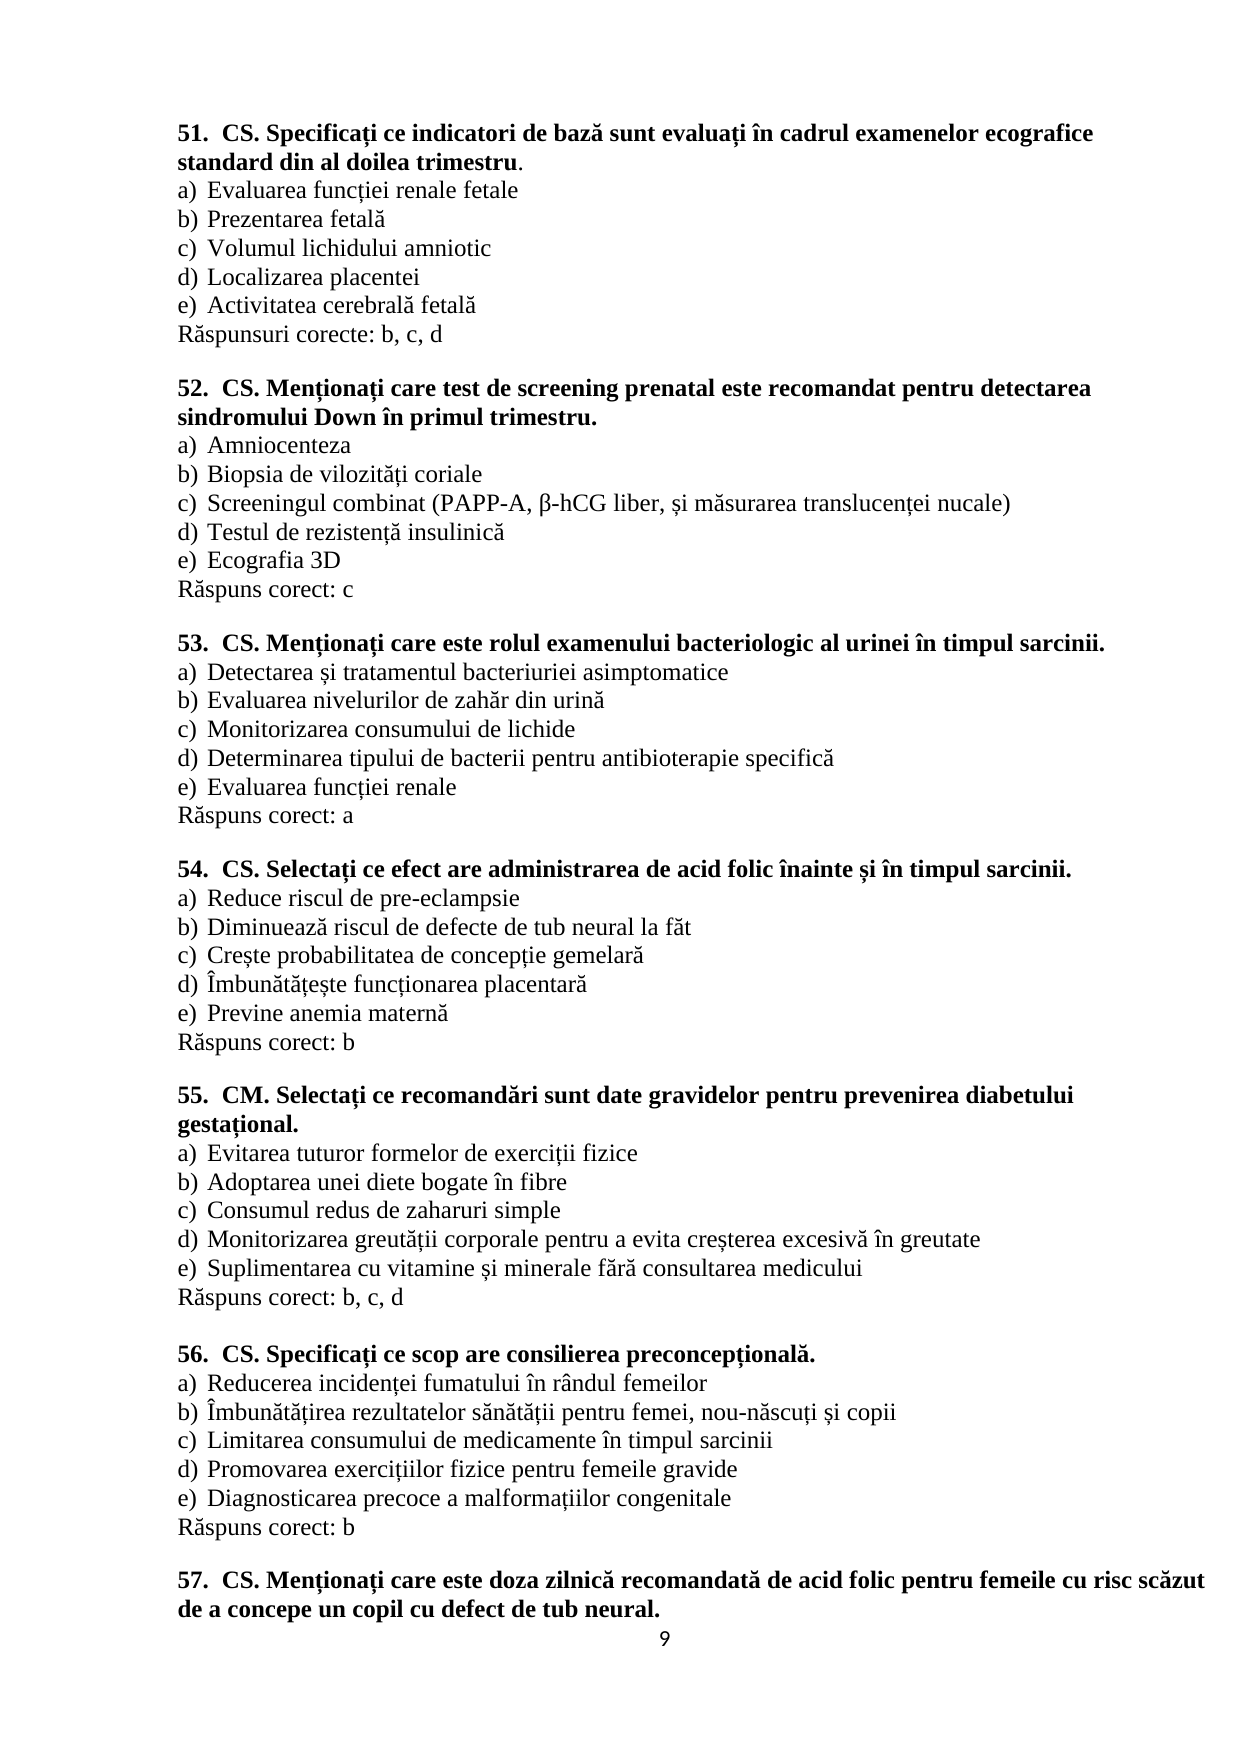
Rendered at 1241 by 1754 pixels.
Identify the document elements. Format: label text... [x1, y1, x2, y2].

list Consumul redus de zaharuri simple [177, 1196, 1230, 1224]
text Răspuns corect: b [177, 1512, 1152, 1541]
list Testul de rezistență insulinică [177, 517, 1230, 546]
list CS. Menționați care test de screening prenatal este recomandat pentru detectarea sindromului Down în primul trimestru. [177, 373, 1154, 431]
list Monitorizarea consumului de lichide [177, 714, 1230, 743]
text Răspuns corect: c [177, 574, 1230, 603]
text Răspunsuri corecte: b, c, d [177, 319, 1154, 348]
list Evaluarea funcției renale [177, 772, 1230, 801]
list Îmbunătățirea rezultatelor sănătății pentru femei, nou-născuți și copii [177, 1397, 1152, 1426]
list Reduce riscul de pre-eclampsie [177, 883, 1230, 912]
list Evaluarea nivelurilor de zahăr din urină [177, 686, 1230, 714]
list Determinarea tipului de bacterii pentru antibioterapie specifică [177, 743, 1230, 772]
list Screeningul combinat (PAPP-A, β-hCG liber, și măsurarea translucenței nucale) [177, 488, 1230, 517]
list Diminuează riscul de defecte de tub neural la făt [177, 912, 1230, 941]
list Ecografia 3D [177, 546, 1230, 574]
text Răspuns corect: b, c, d [177, 1282, 1230, 1311]
text Răspuns corect: b [177, 1027, 1230, 1056]
list Reducerea incidenței fumatului în rândul femeilor [177, 1368, 1152, 1397]
list CS. Selectați ce efect are administrarea de acid folic înainte și în timpul sarcinii. [177, 854, 1230, 883]
list Amniocenteza [177, 431, 1230, 459]
list CS. Menționați care este doza zilnică recomandată de acid folic pentru femeile cu risc scăzut de a concepe un copil cu defect de tub neural. [177, 1566, 1216, 1623]
text Răspuns corect: a [177, 801, 1230, 829]
list Adoptarea unei diete bogate în fibre [177, 1167, 1230, 1196]
list Îmbunătățește funcționarea placentară [177, 969, 1230, 998]
list Promovarea exercițiilor fizice pentru femeile gravide [177, 1454, 1152, 1483]
list Evaluarea funcției renale fetale [177, 176, 1154, 204]
list Prezentarea fetală [177, 204, 1154, 233]
list Localizarea placentei [177, 262, 1154, 291]
list CM. Selectați ce recomandări sunt date gravidelor pentru prevenirea diabetului gestațional. [177, 1081, 1154, 1138]
list CS. Specificați ce indicatori de bază sunt evaluați în cadrul examenelor ecografice standard din al doilea trimestru. [177, 118, 1154, 176]
list Limitarea consumului de medicamente în timpul sarcinii [177, 1426, 1152, 1454]
list Crește probabilitatea de concepție gemelară [177, 941, 1230, 969]
list CS. Menționați care este rolul examenului bacteriologic al urinei în timpul sarcinii. [177, 628, 1230, 657]
list Previne anemia maternă [177, 998, 1230, 1027]
list Monitorizarea greutății corporale pentru a evita creșterea excesivă în greutate [177, 1224, 1230, 1253]
list Diagnosticarea precoce a malformațiilor congenitale [177, 1483, 1152, 1512]
list Evitarea tuturor formelor de exerciții fizice [177, 1138, 1230, 1167]
list Biopsia de vilozități coriale [177, 459, 1230, 488]
list CS. Specificați ce scop are consilierea preconcepțională. [177, 1339, 1152, 1368]
list Detectarea și tratamentul bacteriuriei asimptomatice [177, 657, 1230, 686]
list Activitatea cerebrală fetală [177, 291, 1154, 319]
list Volumul lichidului amniotic [177, 233, 1154, 262]
list Suplimentarea cu vitamine și minerale fără consultarea medicului [177, 1253, 1230, 1282]
